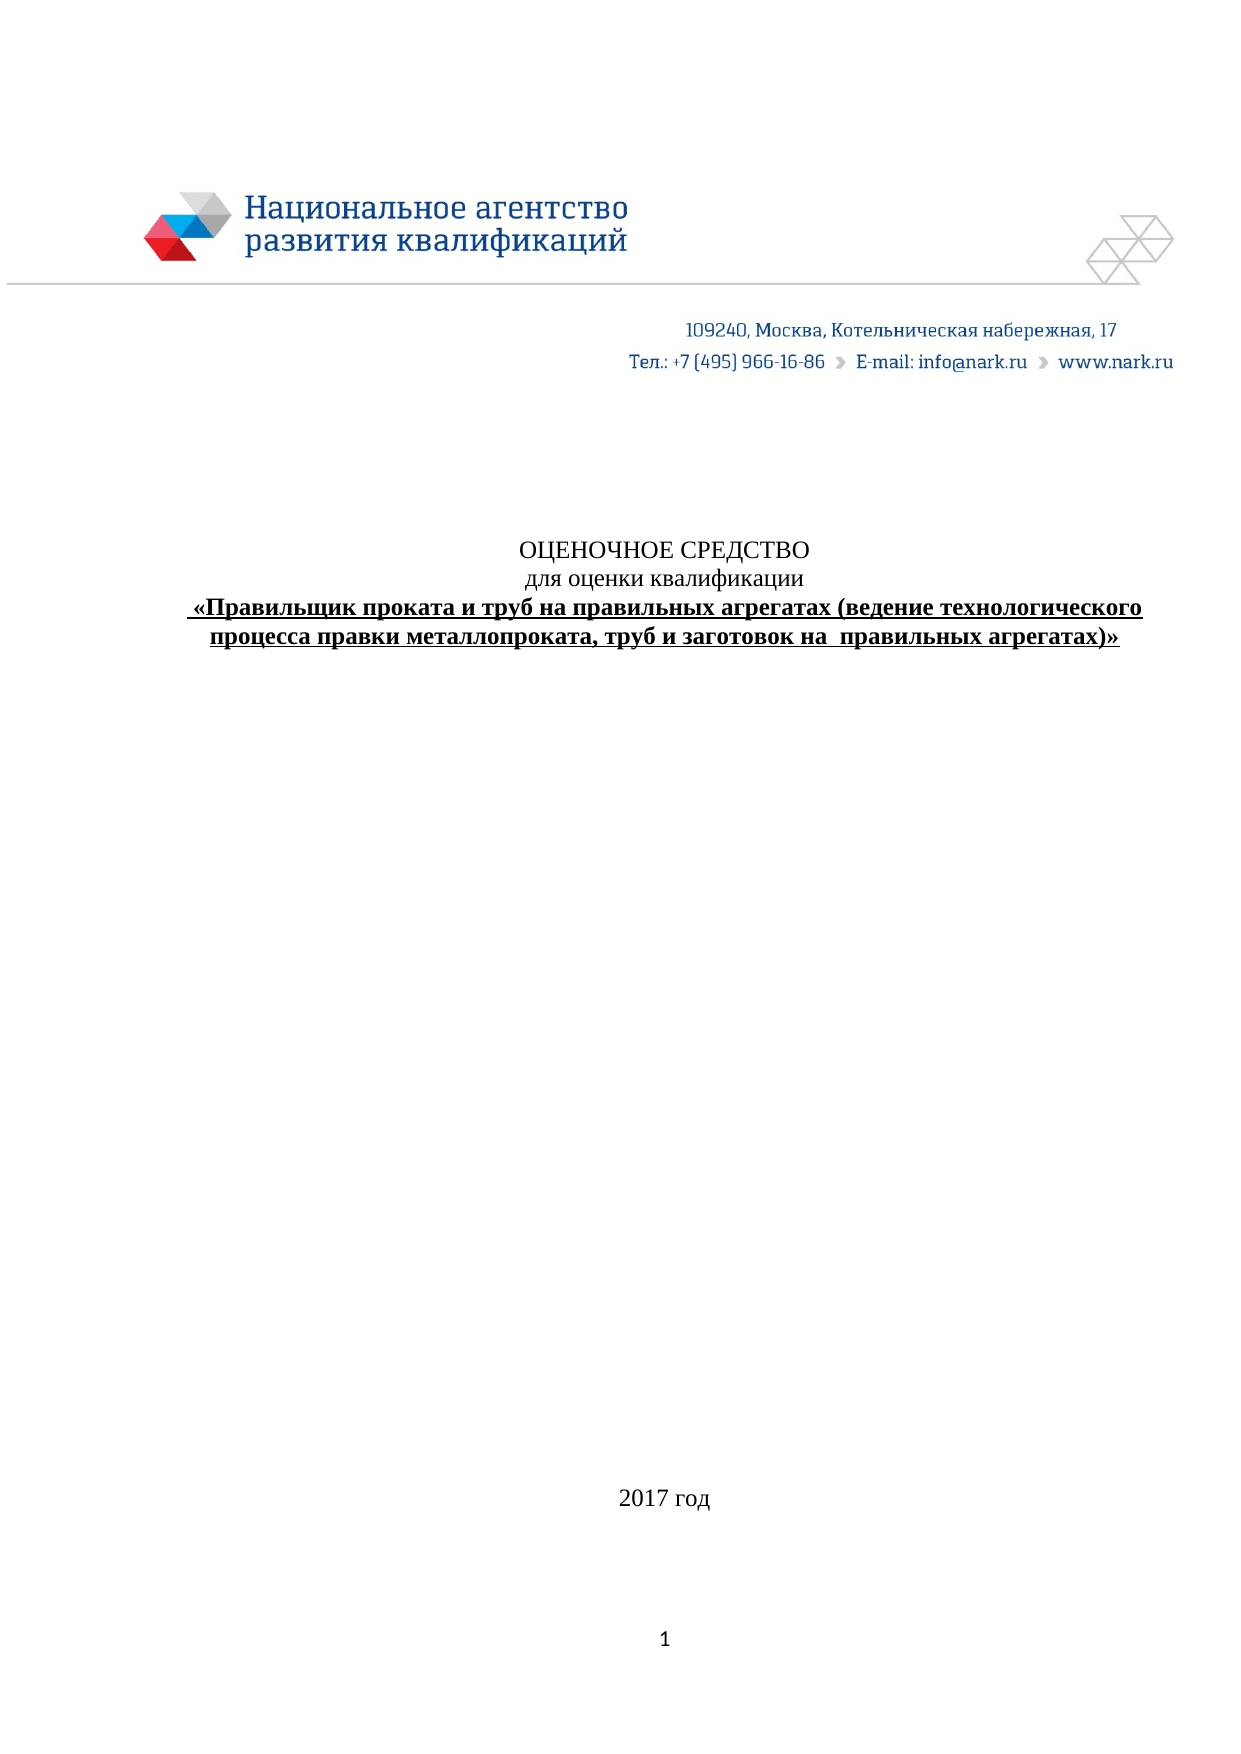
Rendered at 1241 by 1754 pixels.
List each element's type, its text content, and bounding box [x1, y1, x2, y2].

text «Правильщик проката и труб на правильных агрегатах (ведение технологического процесса правки металлопроката, труб и заготовок на правильных агрегатах)» [177, 592, 1152, 650]
picture [6, 105, 1241, 393]
text ОЦЕНОЧНОЕ СРЕДСТВО [177, 535, 1152, 563]
text 2017 год [177, 1483, 1152, 1512]
text для оценки квалификации [177, 563, 1152, 592]
